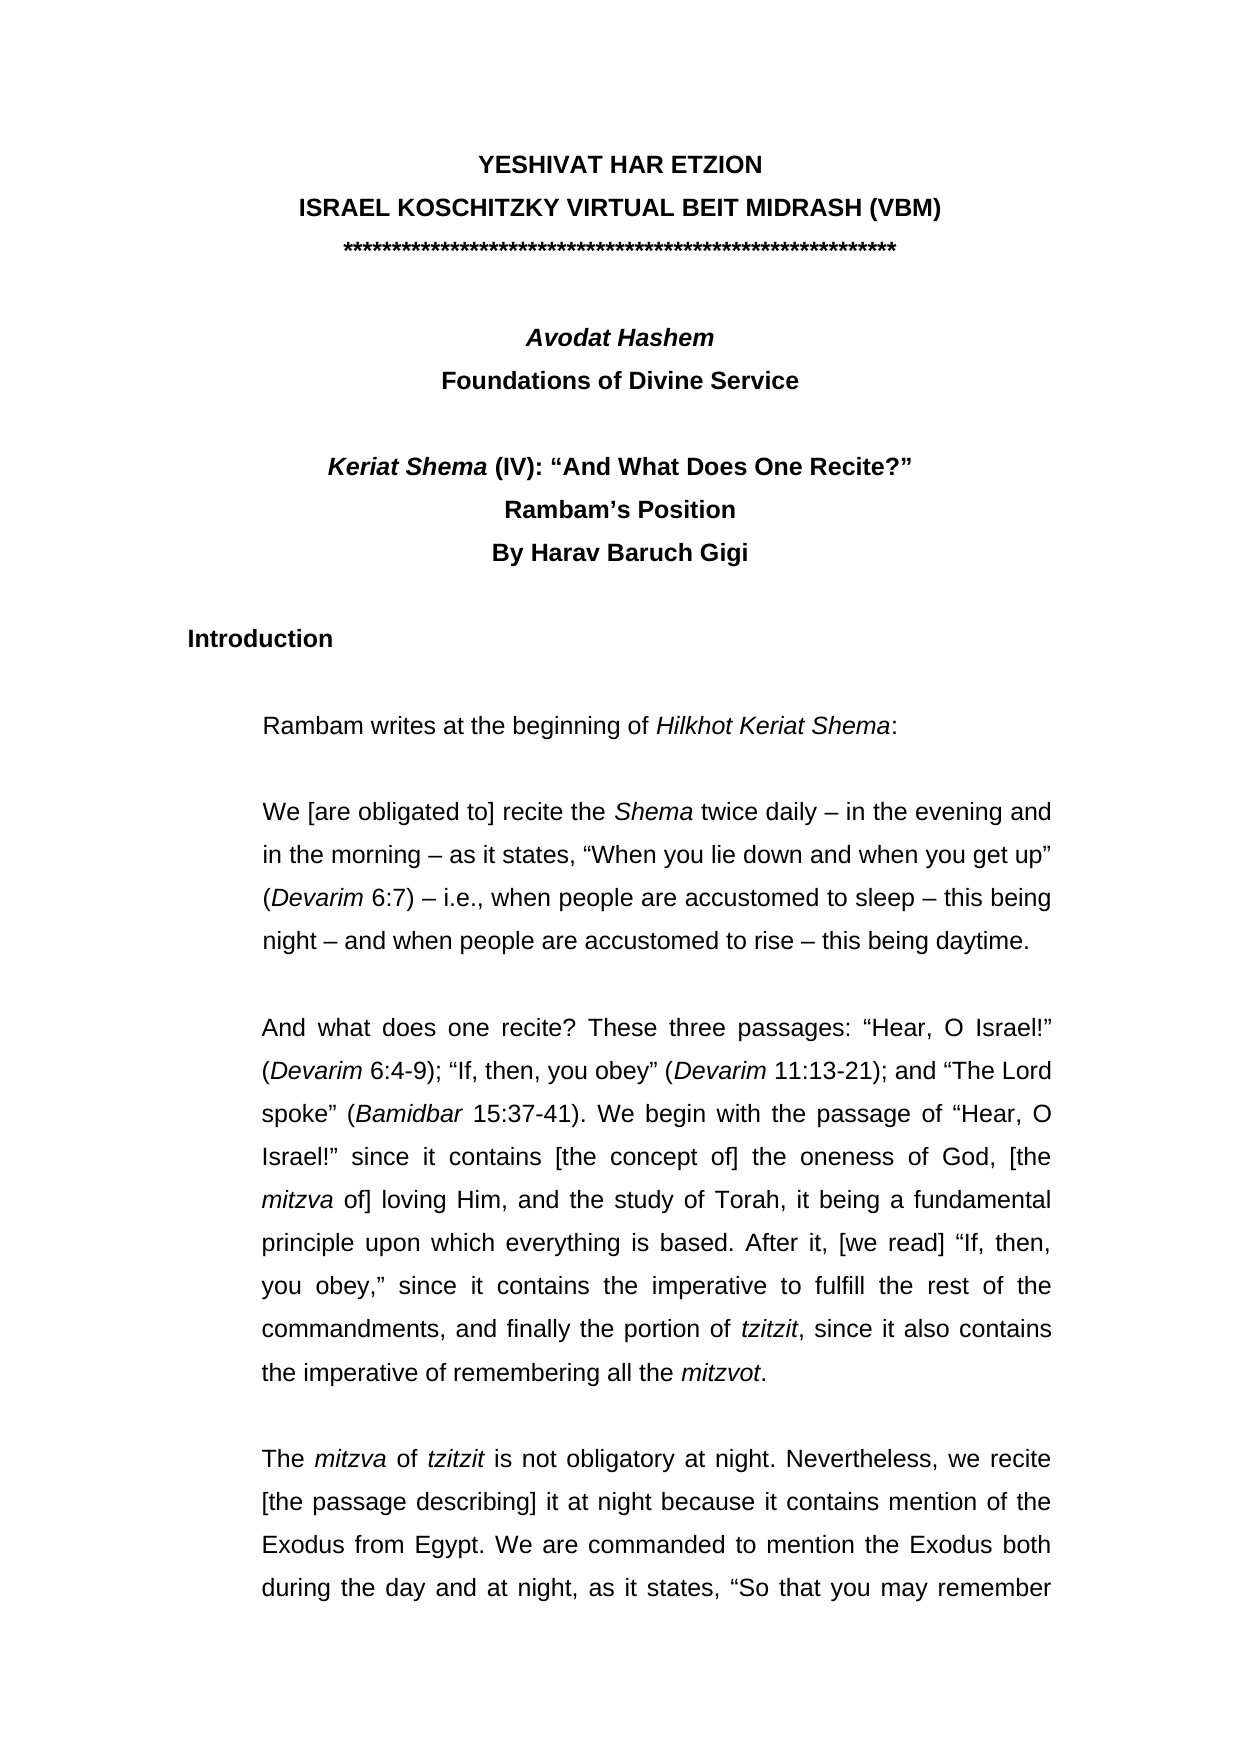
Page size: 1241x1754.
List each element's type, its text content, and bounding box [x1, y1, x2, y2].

text Rambam’s Position [187, 495, 1053, 524]
text Keriat Shema (IV): “And What Does One Recite?” [187, 452, 1053, 481]
text Rambam writes at the beginning of Hilkhot Keriat Shema: [187, 711, 1053, 739]
text Foundations of Divine Service [187, 366, 1053, 394]
text By Harav Baruch Gigi [187, 538, 1053, 567]
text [261, 1444, 1053, 1602]
text We [are obligated to] recite the Shema twice daily – in the evening and in the morning – as it states, “When you lie down and when you get up” (Devarim 6:7) – i.e., when people are accustomed to sleep – this being night – and when people are accustomed to rise – this being daytime. [262, 797, 1053, 955]
text And what does one recite? These three passages: “Hear, O Israel!” (Devarim 6:4-9); “If, then, you obey” (Devarim 11:13-21); and “The Lord spoke” (Bamidbar 15:37-41). We begin with the passage of “Hear, O Israel!” since it contains [the concept of] the oneness of God, [the mitzva of] loving Him, and the study of Torah, it being a fundamental principle upon which everything is based. After it, [we read] “If, then, you obey,” since it contains the imperative to fulfill the rest of the commandments, and finally the portion of tzitzit, since it also contains the imperative of remembering all the mitzvot. [261, 1012, 1053, 1386]
text Avodat Hashem [187, 322, 1053, 351]
text ********************************************************* [187, 236, 1053, 265]
text ISRAEL KOSCHITZKY VIRTUAL BEIT MIDRASH (VBM) [187, 193, 1053, 222]
text YESHIVAT HAR ETZION [187, 150, 1053, 179]
text Introduction [187, 624, 1053, 653]
